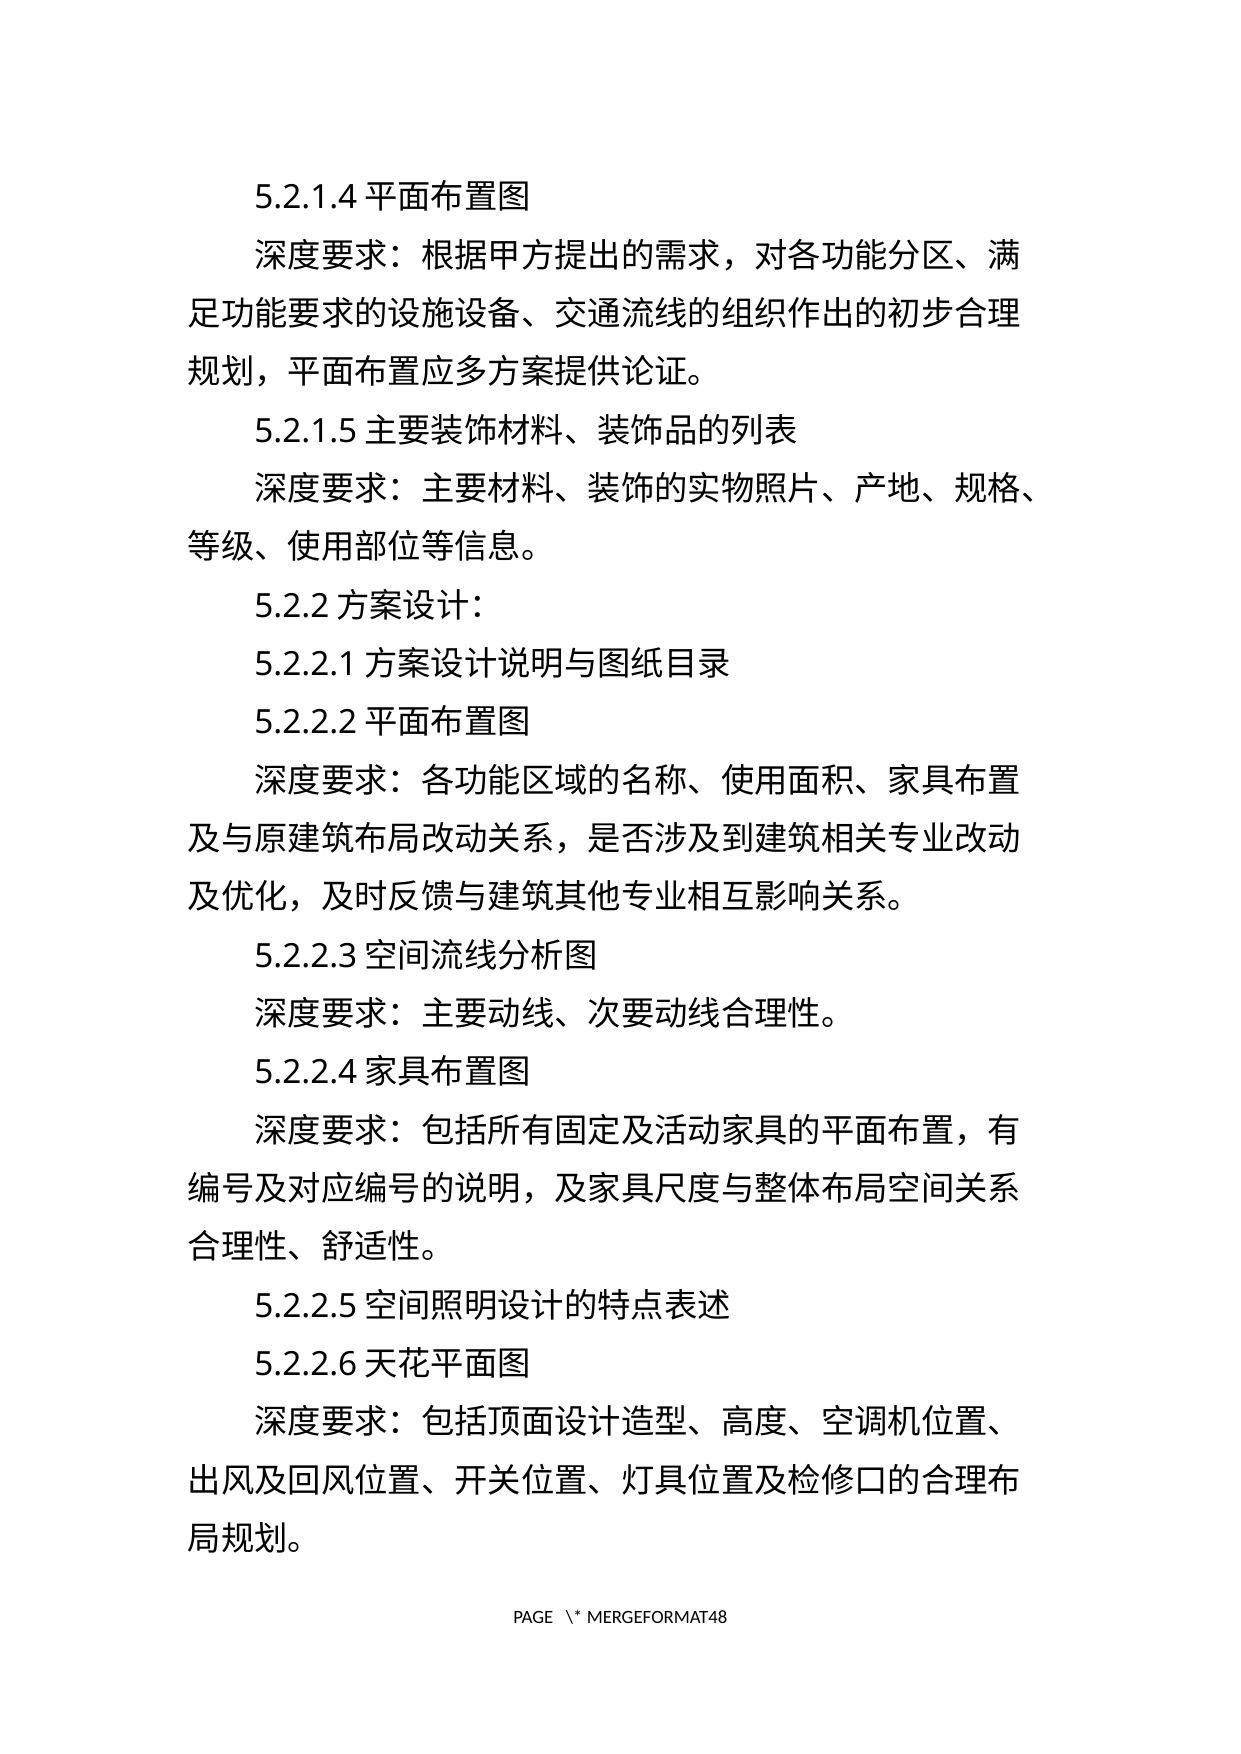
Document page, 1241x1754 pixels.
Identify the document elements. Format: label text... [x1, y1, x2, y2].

text 5.2.2.4家具布置图 [187, 1037, 1053, 1095]
text 5.2.2方案设计： [187, 570, 1053, 629]
text 5.2.2.6天花平面图 [187, 1329, 1053, 1387]
text 5.2.2.2平面布置图 [187, 687, 1053, 745]
text 深度要求：各功能区域的名称、使用面积、家具布置及与原建筑布局改动关系，是否涉及到建筑相关专业改动及优化，及时反馈与建筑其他专业相互影响关系。 [187, 745, 1053, 920]
text 5.2.1.4平面布置图 [187, 162, 1053, 220]
text 5.2.1.5主要装饰材料、装饰品的列表 [187, 395, 1053, 454]
text 深度要求：包括顶面设计造型、高度、空调机位置、出风及回风位置、开关位置、灯具位置及检修口的合理布局规划。 [187, 1387, 1053, 1562]
text 深度要求：主要材料、装饰的实物照片、产地、规格、等级、使用部位等信息。 [187, 454, 1053, 570]
text 深度要求：包括所有固定及活动家具的平面布置，有编号及对应编号的说明，及家具尺度与整体布局空间关系合理性、舒适性。 [187, 1095, 1053, 1270]
text 5.2.2.1方案设计说明与图纸目录 [187, 629, 1053, 687]
text 深度要求：根据甲方提出的需求，对各功能分区、满足功能要求的设施设备、交通流线的组织作出的初步合理规划，平面布置应多方案提供论证。 [187, 220, 1053, 395]
text 5.2.2.5空间照明设计的特点表述 [187, 1270, 1053, 1329]
text 深度要求：主要动线、次要动线合理性。 [187, 979, 1053, 1037]
text 5.2.2.3空间流线分析图 [187, 920, 1053, 979]
